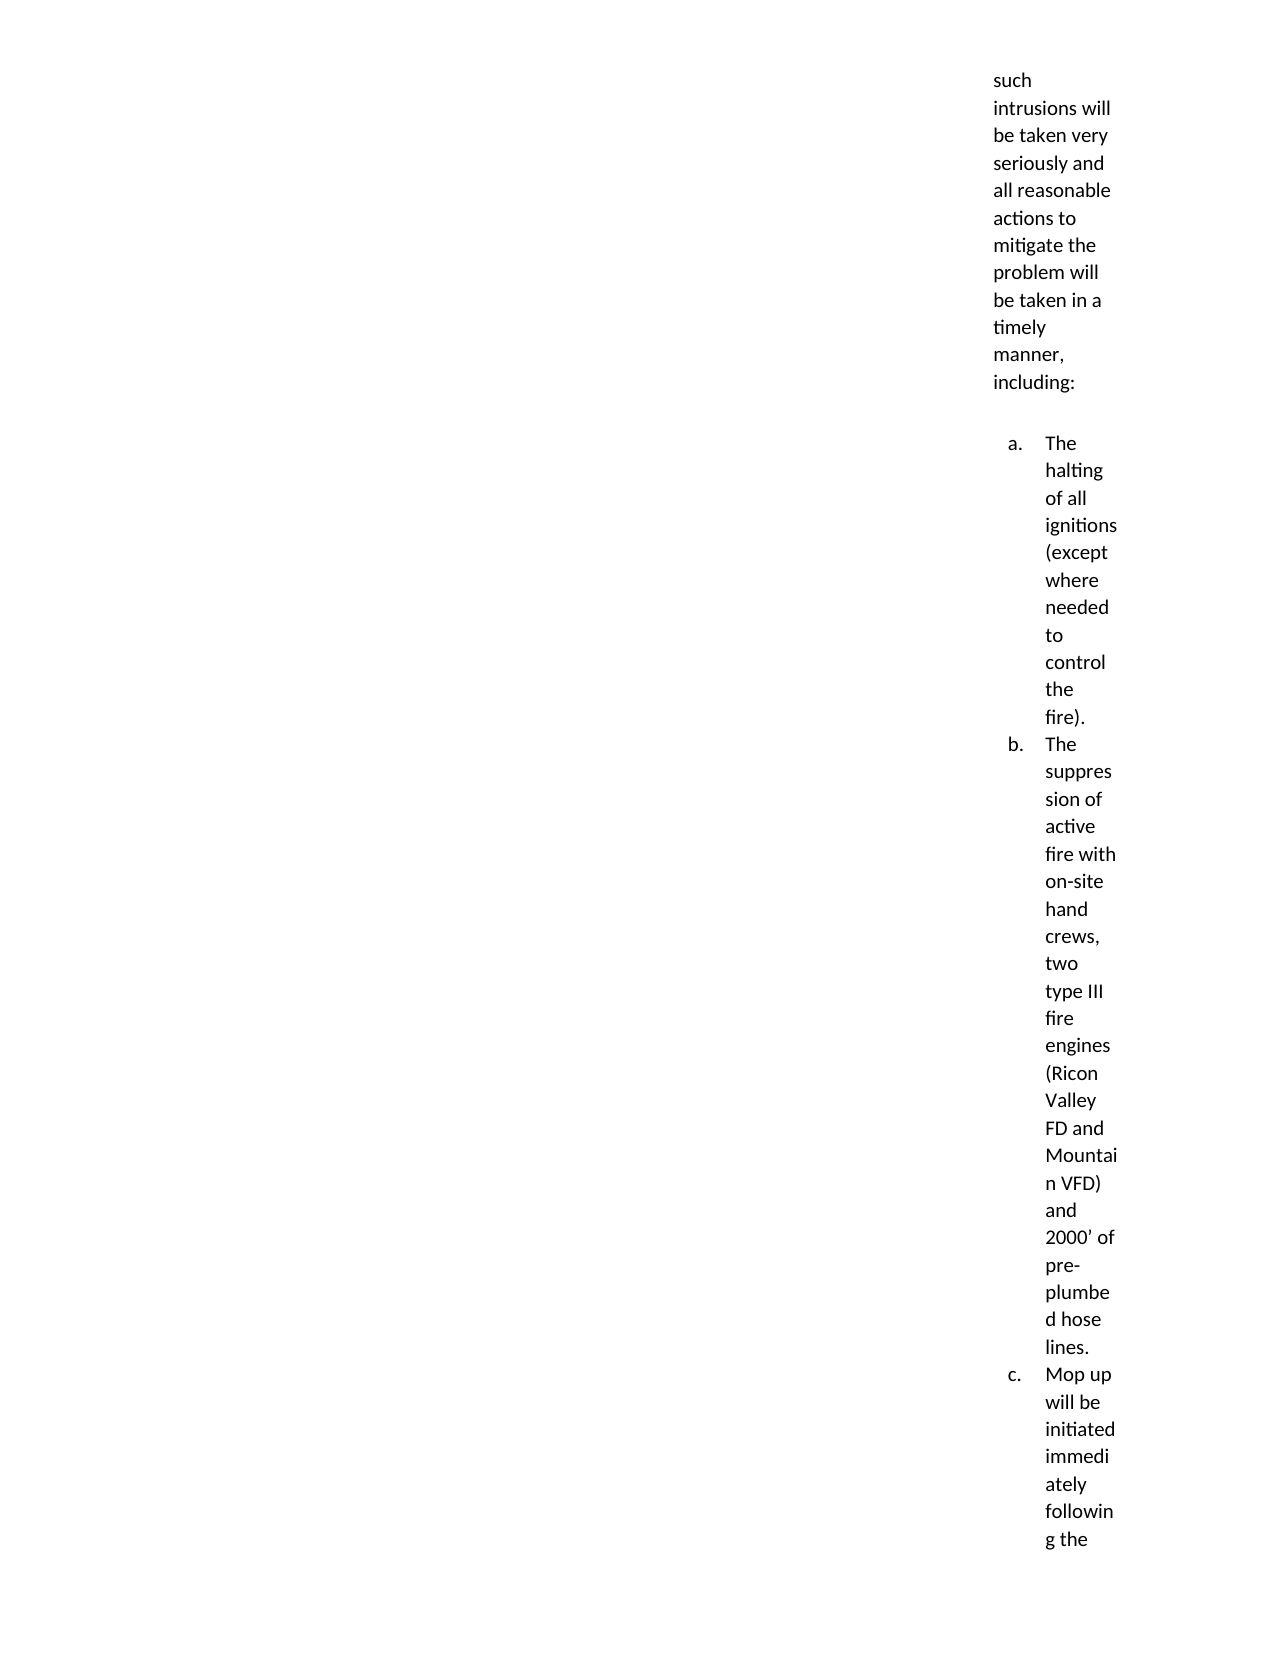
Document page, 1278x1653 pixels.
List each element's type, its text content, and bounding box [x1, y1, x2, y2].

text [993, 68, 1118, 394]
list The suppression of active fire with on-site hand crews, two type III fire engines (Ricon Valley FD and Mountain VFD) and 2000’ of pre-plumbed hose lines. [1008, 731, 1118, 1359]
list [1008, 1361, 1118, 1551]
list The halting of all ignitions (except where needed to control the fire). [1008, 430, 1118, 729]
